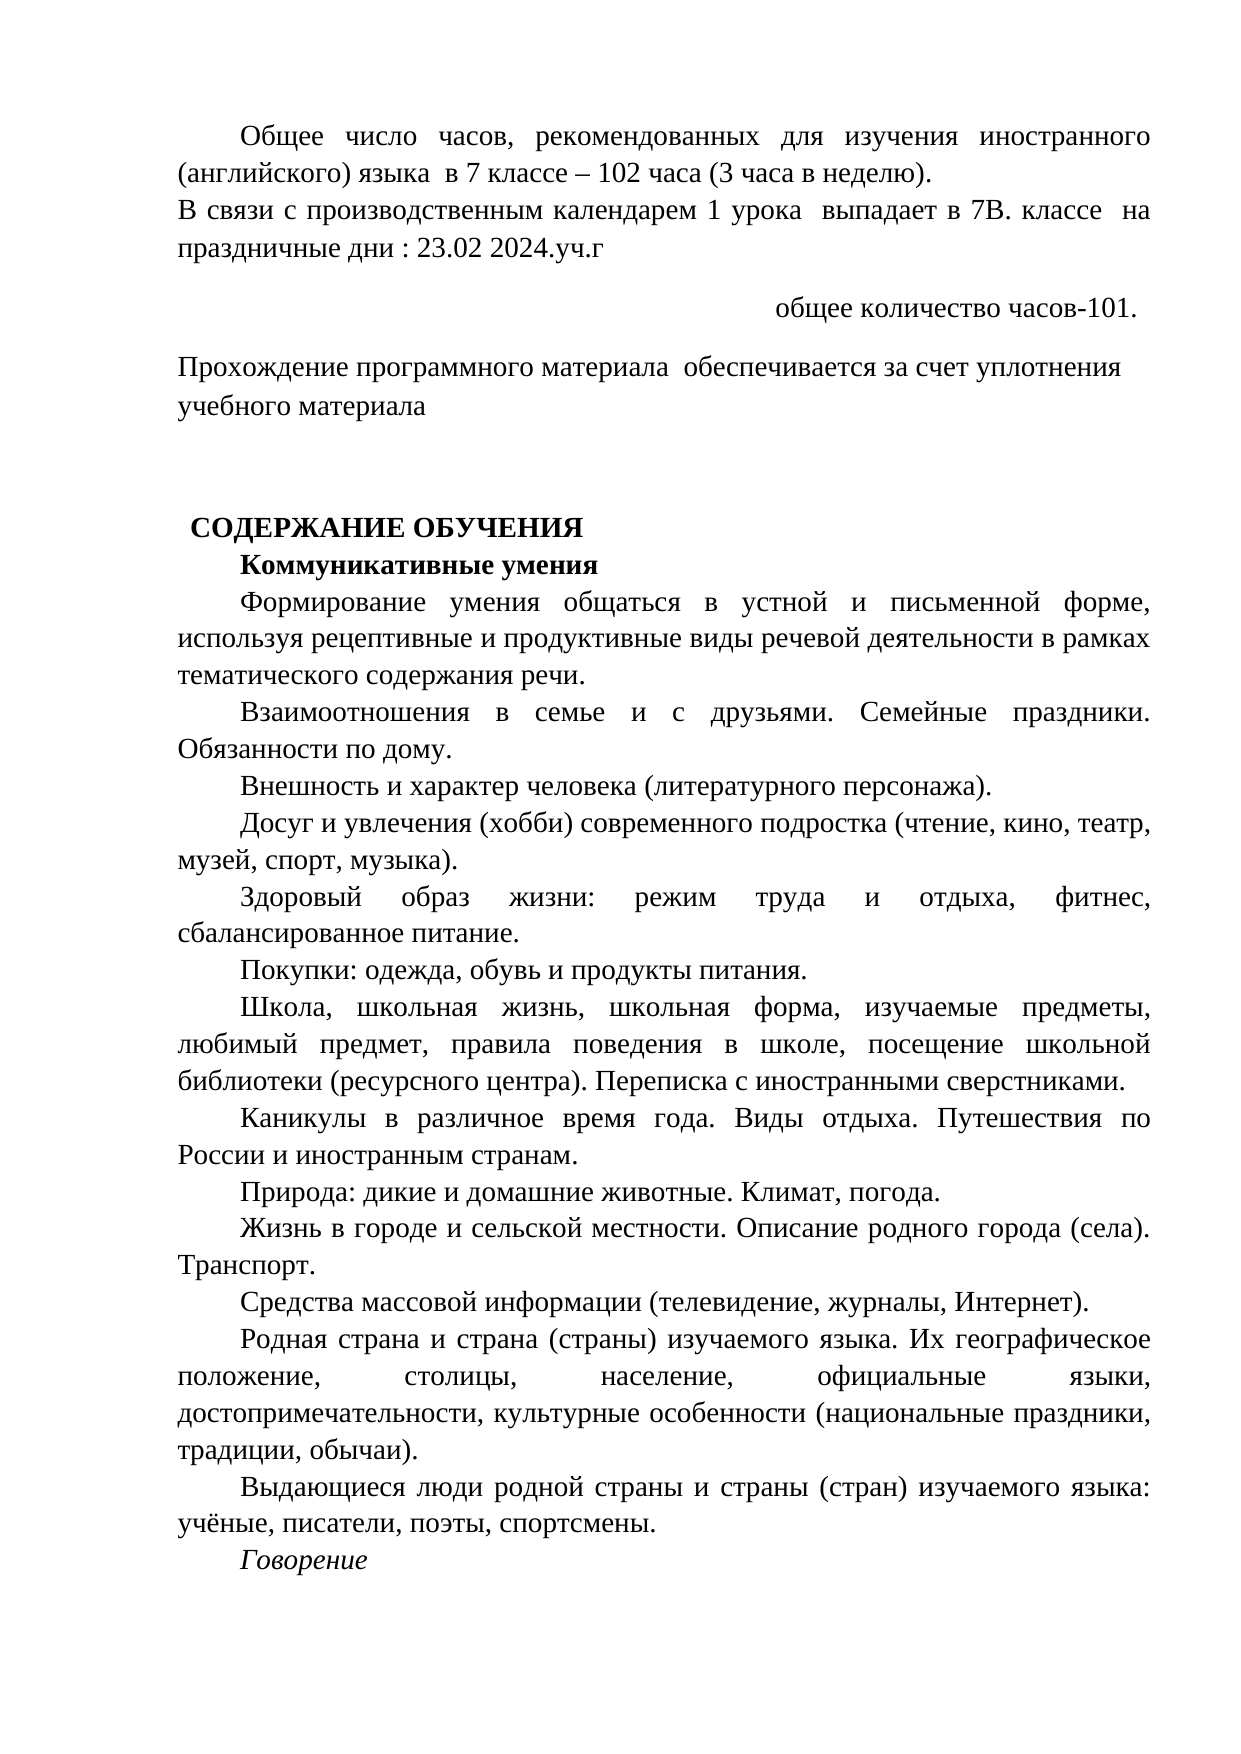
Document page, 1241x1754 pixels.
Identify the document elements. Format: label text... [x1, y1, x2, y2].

text Родная страна и страна (страны) изучаемого языка. Их географическое положение, столицы, население, официальные языки, достопримечательности, культурные особенности (национальные праздники, традиции, обычаи). [177, 1321, 1152, 1465]
text Природа: дикие и домашние животные. Климат, погода. [177, 1174, 1152, 1207]
text Выдающиеся люди родной страны и страны (стран) изучаемого языка: учёные, писатели, поэты, спортсмены. [177, 1469, 1152, 1539]
text Школа, школьная жизнь, школьная форма, изучаемые предметы, любимый предмет, правила поведения в школе, посещение школьной библиотеки (ресурсного центра). Переписка с иностранными сверстниками. [177, 989, 1152, 1097]
text Каникулы в различное время года. Виды отдыха. Путешествия по России и иностранным странам. [177, 1100, 1152, 1170]
text Прохождение программного материала обеспечивается за счет уплотнения учебного материала [177, 349, 1152, 421]
text В связи с производственным календарем 1 урока выпадает в 7В. классе на праздничные дни : 23.02 2024.уч.г [177, 192, 1152, 264]
text Формирование умения общаться в устной и письменной форме, используя рецептивные и продуктивные виды речевой деятельности в рамках тематического содержания речи. [177, 584, 1152, 691]
text ‌Общее число часов, рекомендованных для изучения иностранного (английского) языка в 7 классе – 102 часа (3 часа в неделю). [177, 118, 1152, 188]
text Внешность и характер человека (литературного персонажа). [177, 768, 1152, 802]
text общее количество часов-101. [177, 290, 1152, 323]
text Взаимоотношения в семье и с друзьями. Семейные праздники. Обязанности по дому. [177, 694, 1152, 765]
text Коммуникативные умения [177, 547, 1152, 580]
text Говорение [177, 1542, 1152, 1576]
text СОДЕРЖАНИЕ ОБУЧЕНИЯ [190, 510, 1152, 543]
text Жизнь в городе и сельской местности. Описание родного города (села). Транспорт. [177, 1211, 1152, 1281]
text Покупки: одежда, обувь и продукты питания. [177, 952, 1152, 986]
text Досуг и увлечения (хобби) современного подростка (чтение, кино, театр, музей, спорт, музыка). [177, 805, 1152, 875]
text Здоровый образ жизни: режим труда и отдыха, фитнес, сбалансированное питание. [177, 879, 1152, 949]
text Средства массовой информации (телевидение, журналы, Интернет). [177, 1284, 1152, 1318]
